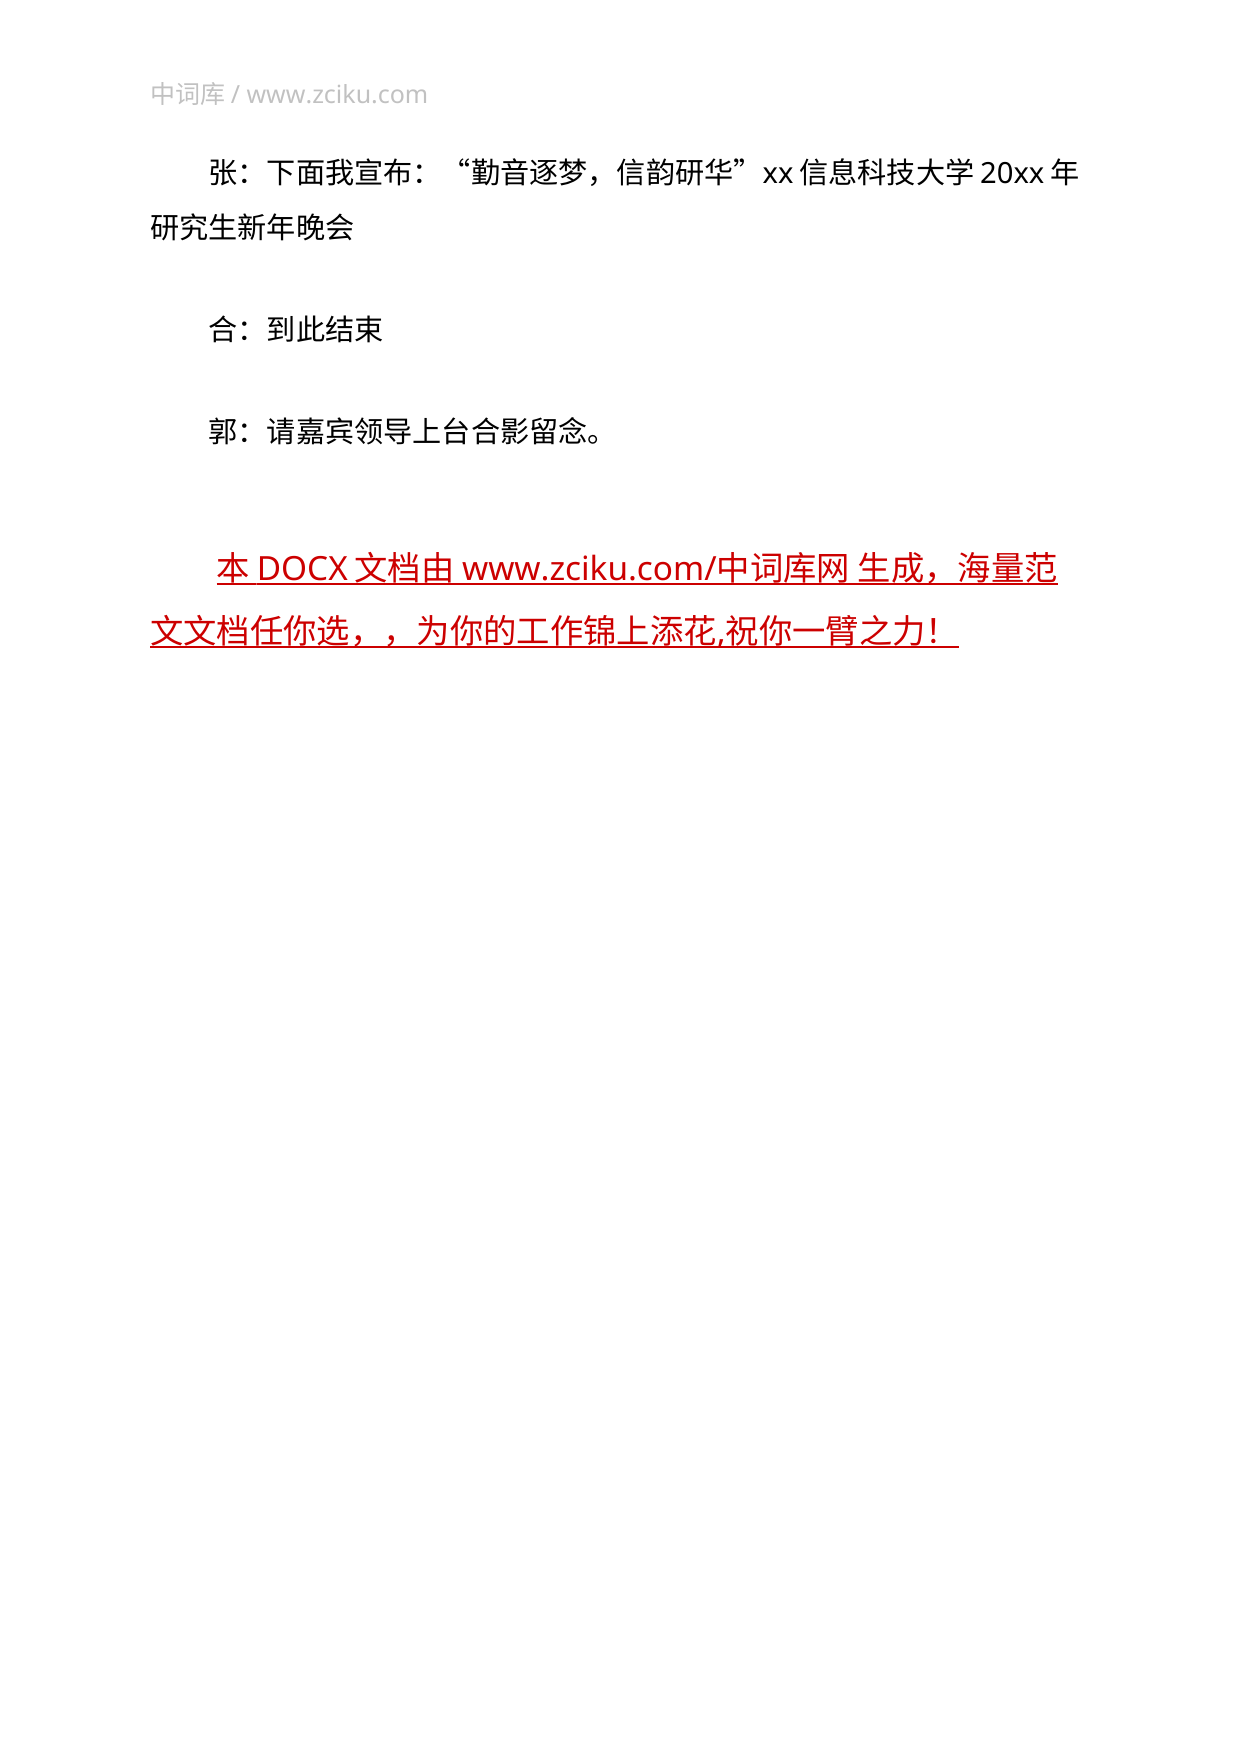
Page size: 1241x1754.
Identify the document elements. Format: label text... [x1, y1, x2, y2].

text 郭：请嘉宾领导上台合影留念。 [150, 408, 1090, 451]
text 张：下面我宣布：“勤音逐梦，信韵研华”xx信息科技大学20xx年研究生新年晚会 [150, 150, 1090, 247]
text 合：到此结束 [150, 307, 1090, 349]
text 本DOCX文档由 www.zciku.com/中词库网 生成，海量范文文档任你选，，为你的工作锦上添花,祝你一臂之力！ [150, 542, 1090, 653]
